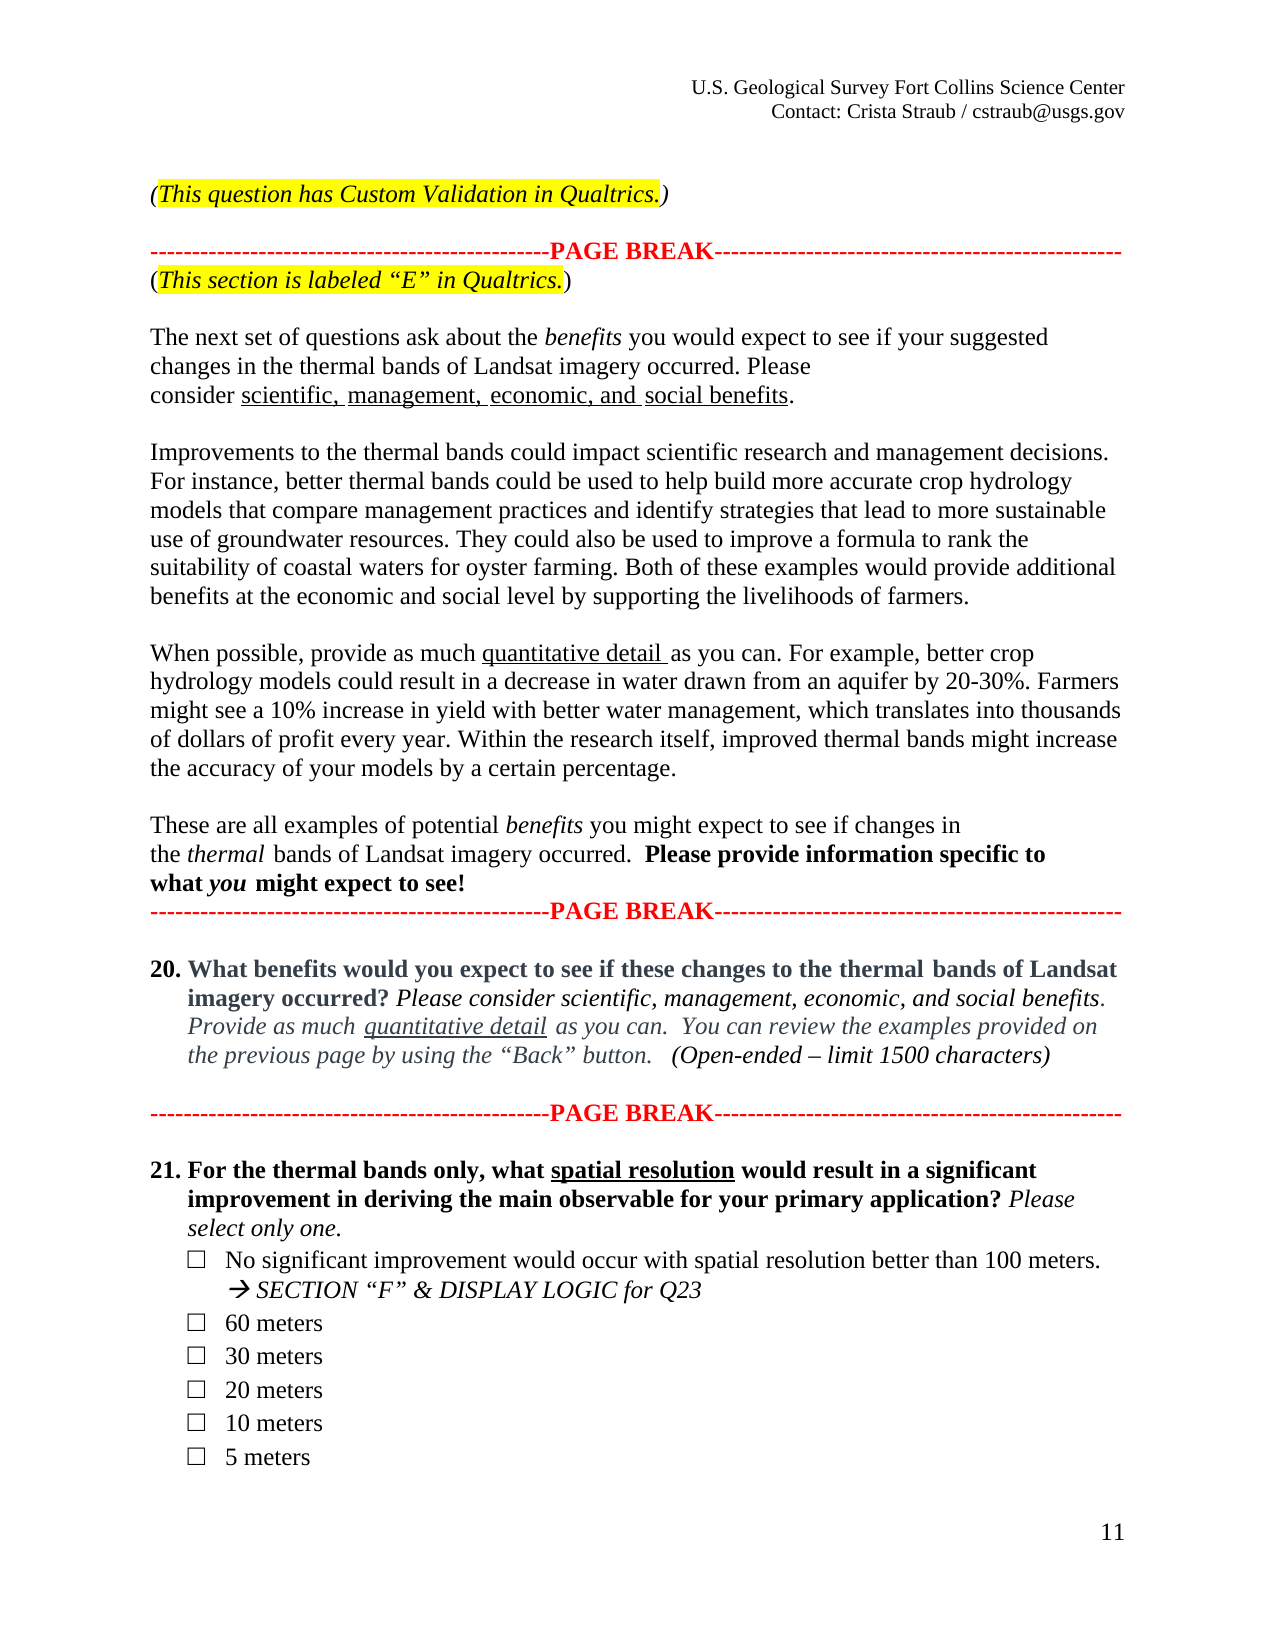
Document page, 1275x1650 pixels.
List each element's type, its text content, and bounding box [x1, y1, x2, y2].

text ------------------------------------------------PAGE BREAK------------------------------------------------- [150, 1098, 1125, 1126]
list What benefits would you expect to see if these changes to the thermal bands of Landsat imagery occurred? Please consider scientific, management, economic, and social benefits. Provide as much quantitative detail as you can. You can review the examples provided on the previous page by using the “Back” button. (Open-ended – limit 1500 characters) [150, 954, 1125, 1069]
list 30 meters [187, 1337, 1125, 1371]
text ------------------------------------------------PAGE BREAK------------------------------------------------- [150, 236, 1125, 265]
text The next set of questions ask about the benefits you would expect to see if your suggested changes in the thermal bands of Landsat imagery occurred. Please consider scientific, management, economic, and social benefits. Improvements to the thermal bands could impact scientific research and management decisions. For instance, better thermal bands could be used to help build more accurate crop hydrology models that compare management practices and identify strategies that lead to more sustainable use of groundwater resources. They could also be used to improve a formula to rank the suitability of coastal waters for oyster farming. Both of these examples would provide additional benefits at the economic and social level by supporting the livelihoods of farmers. When possible, provide as much quantitative detail as you can. For example, better crop hydrology models could result in a decrease in water drawn from an aquifer by 20-30%. Farmers might see a 10% increase in yield with better water management, which translates into thousands of dollars of profit every year. Within the research itself, improved thermal bands might increase the accuracy of your models by a certain percentage. These are all examples of potential benefits you might expect to see if changes in the thermal bands of Landsat imagery occurred. Please provide information specific to what you might expect to see! [150, 322, 1125, 896]
list For the thermal bands only, what spatial resolution would result in a significant improvement in deriving the main observable for your primary application? Please select only one. [150, 1155, 1125, 1241]
list 20 meters [187, 1371, 1125, 1404]
text (This question has Custom Validation in Qualtrics.) [660, 179, 1125, 207]
list 10 meters [187, 1404, 1125, 1438]
text (This section is labeled “E” in Qualtrics.) [563, 265, 1125, 294]
text ------------------------------------------------PAGE BREAK------------------------------------------------- [150, 896, 1125, 925]
list No significant improvement would occur with spatial resolution better than 100 meters. SECTION “F” & DISPLAY LOGIC for Q23 [187, 1241, 1125, 1304]
list 5 meters [187, 1438, 1125, 1471]
list 60 meters [187, 1304, 1125, 1337]
